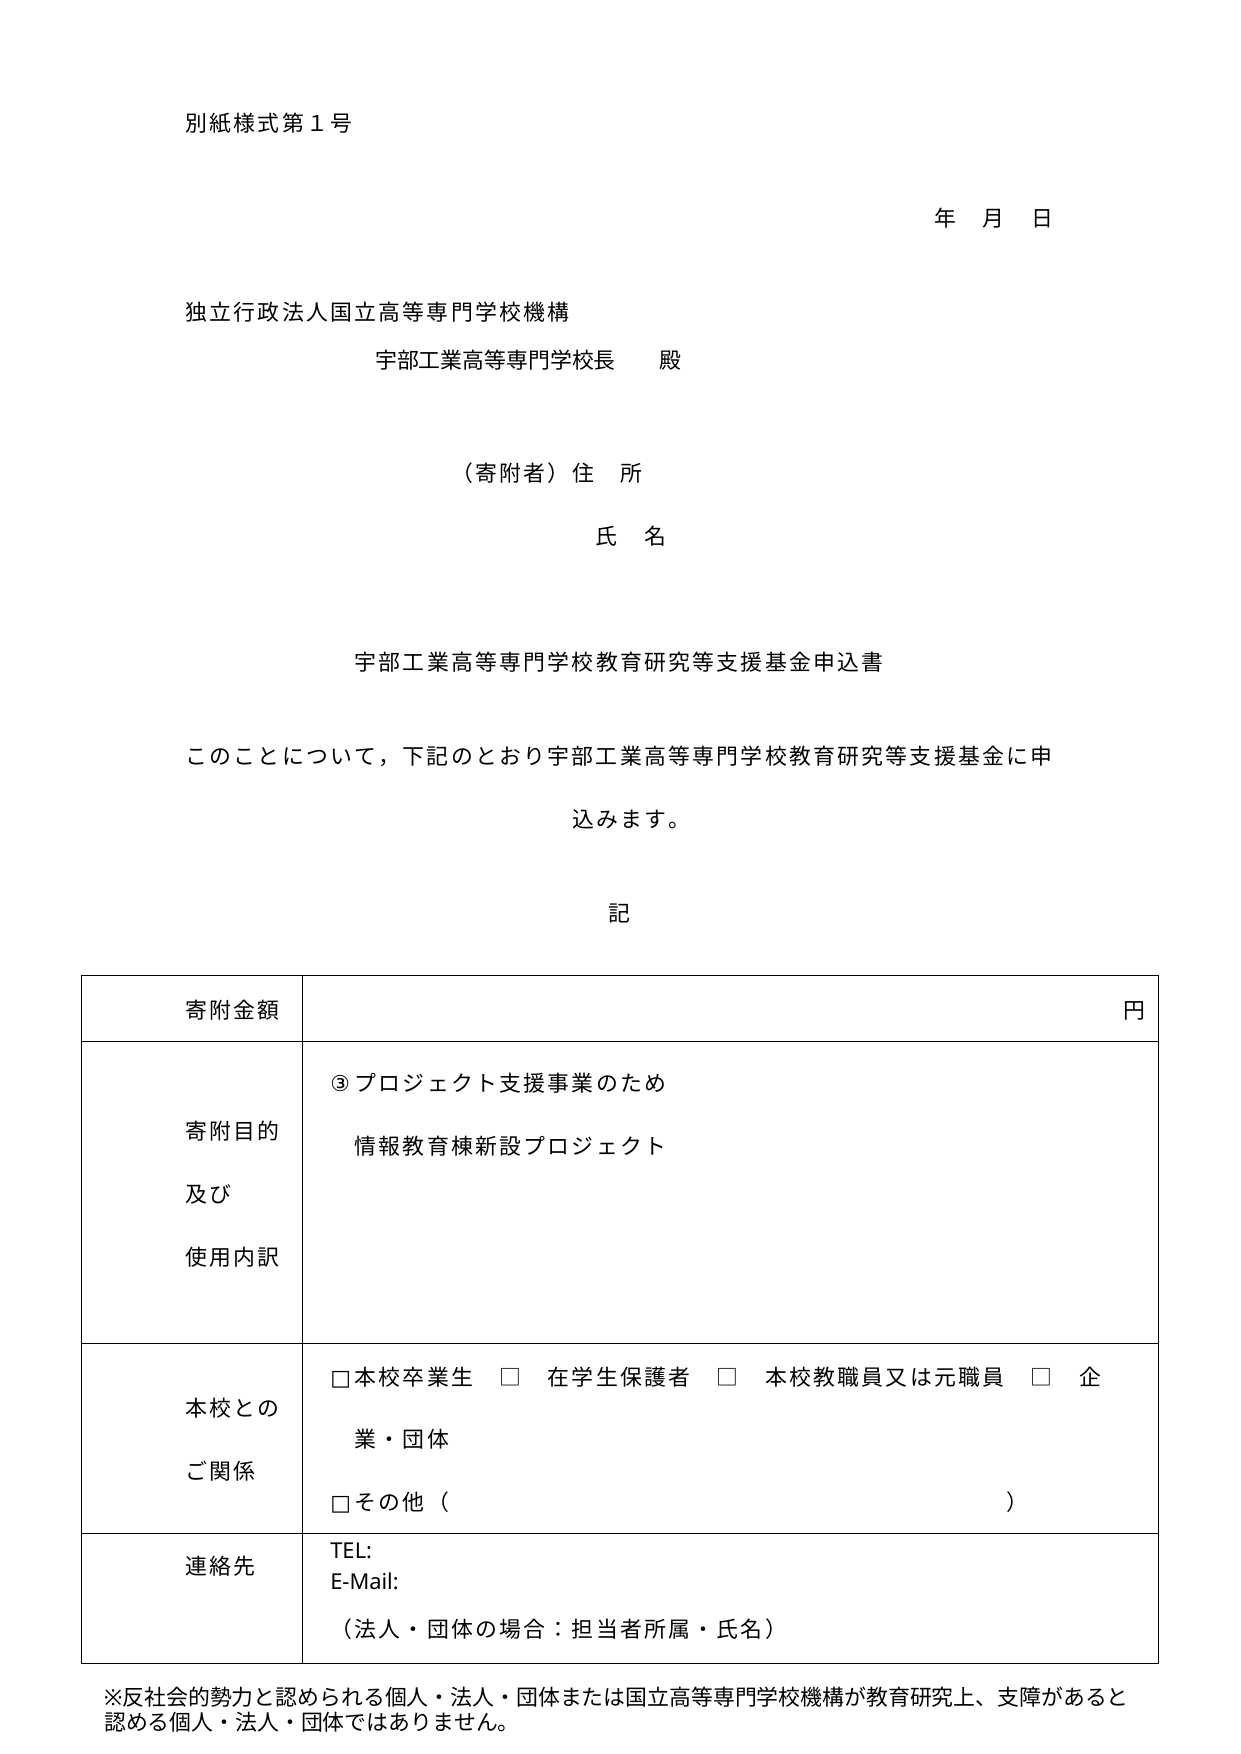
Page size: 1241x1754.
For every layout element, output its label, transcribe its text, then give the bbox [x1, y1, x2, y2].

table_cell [303, 1534, 1158, 1662]
table_cell ③プロジェクト支援事業のため 情報教育棟新設プロジェクト [303, 1042, 1158, 1343]
text 氏 名 [185, 503, 1055, 566]
table_header 寄附金額 [82, 976, 302, 1041]
text （寄附者）住 所 [185, 440, 1055, 503]
text このことについて，下記のとおり宇部工業高等専門学校教育研究等支援基金に申込みます。 [185, 723, 1055, 849]
text 独立行政法人国立高等専門学校機構 [185, 279, 1055, 342]
table_cell 寄附目的及び 使用内訳 [82, 1042, 302, 1343]
table_cell 本校卒業生 □ 在学生保護者 □ 本校教職員又は元職員 □ 企業・団体 その他（ ） [303, 1344, 1158, 1533]
table_cell 本校とのご関係 [82, 1344, 302, 1533]
subtitle 記 [185, 881, 1055, 944]
text 宇部工業高等専門学校長 殿 [185, 342, 1055, 376]
table_header 円 [303, 976, 1158, 1041]
text 年 月 日 [185, 185, 1055, 248]
text 宇部工業高等専門学校教育研究等支援基金申込書 [185, 629, 1055, 692]
table_cell 連絡先 [82, 1534, 302, 1662]
text 別紙様式第１号 [185, 91, 1055, 153]
